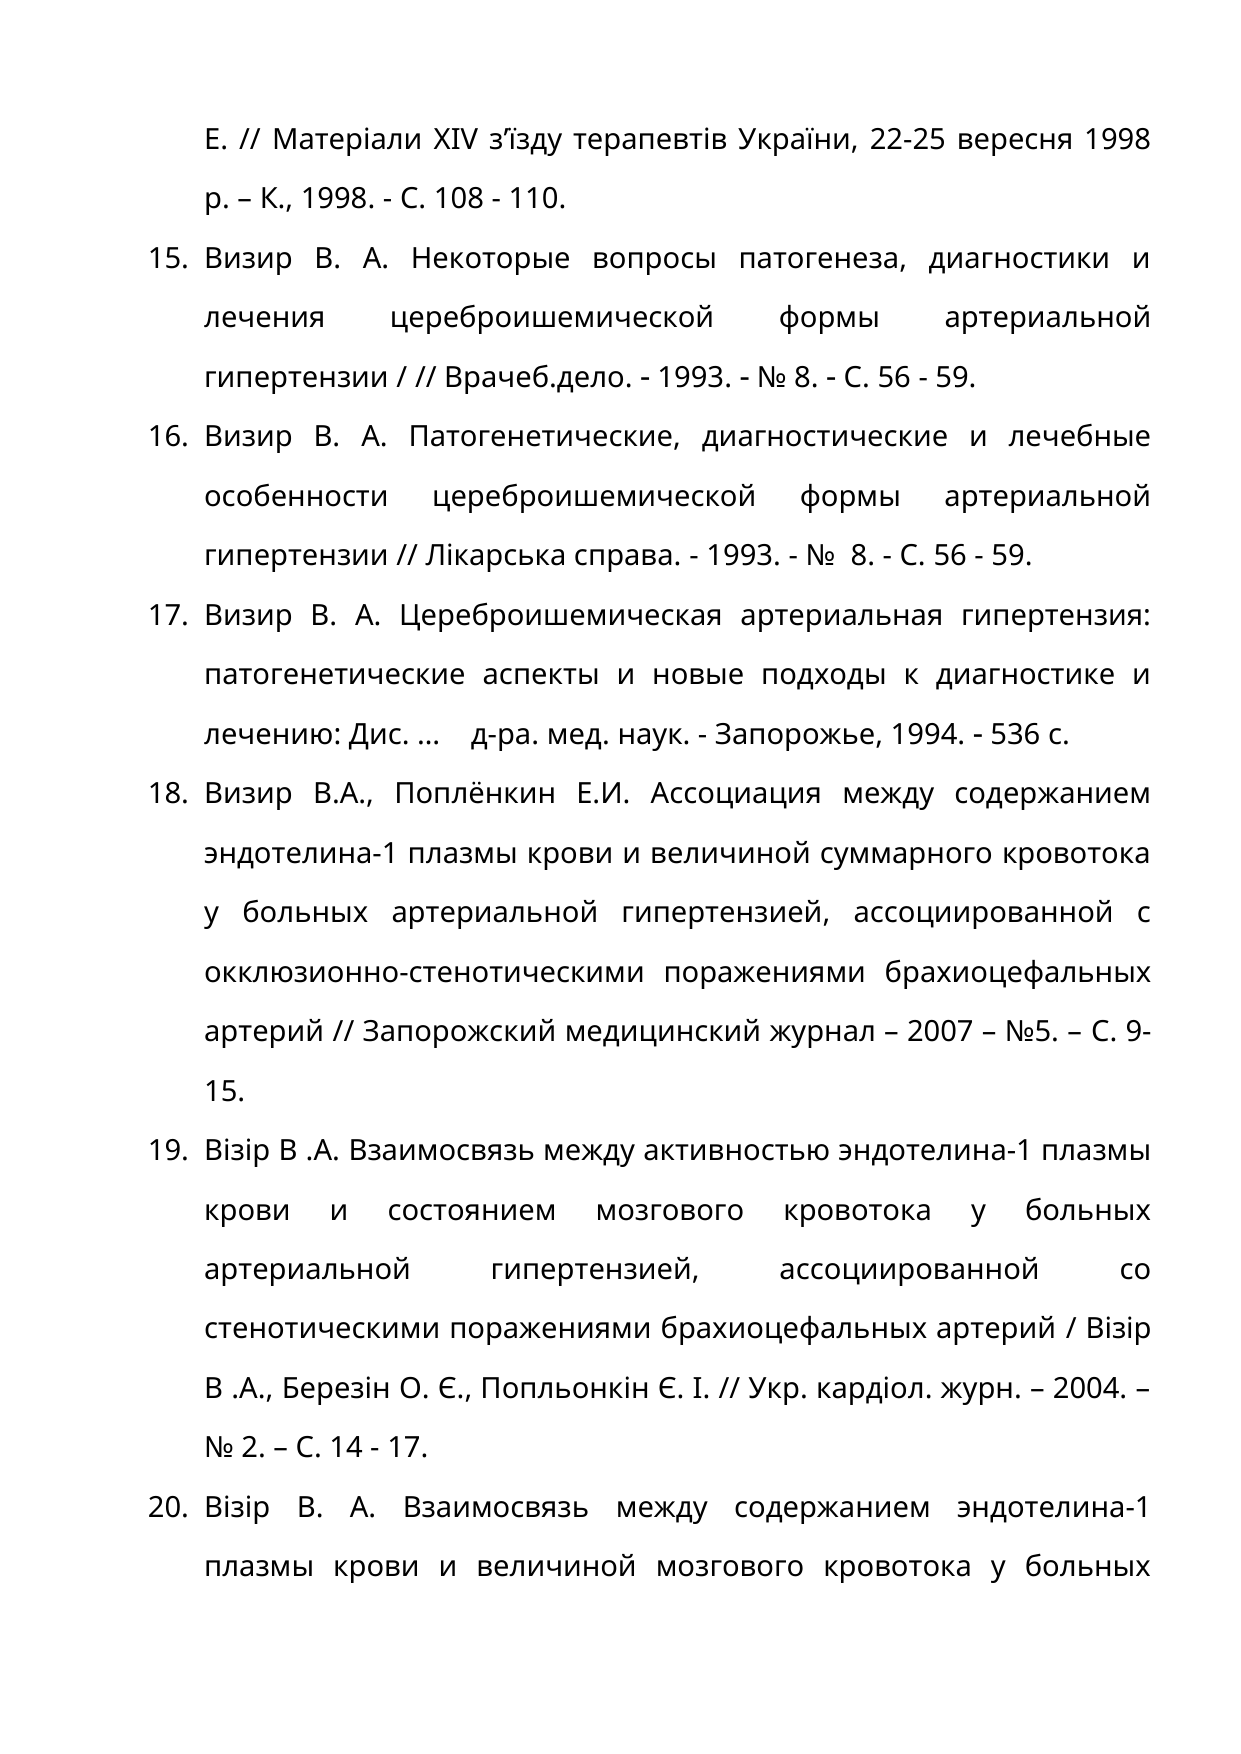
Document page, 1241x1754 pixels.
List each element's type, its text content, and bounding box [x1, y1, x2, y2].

list Визир В.А., Поплёнкин Е.И. Ассоциация между содержанием эндотелина-1 плазмы крови и величиной суммарного кровотока у больных артериальной гипертензией, ассоциированной с окклюзионно-стенотическими поражениями брахиоцефальных артерий // Запорожский медицинский журнал – 2007 – №5. – С. 9-15. [148, 772, 1152, 1109]
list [148, 118, 1152, 217]
list Візір В .А. Взаимосвязь между активностью эндотелина-1 плазмы крови и состоянием мозгового кровотока у больных артериальной гипертензией, ассоциированной со стенотическими поражениями брахиоцефальных артерий / Візір В .А., Березін О. Є., Попльонкін Є. І. // Укр. кардіол. журн. – 2004. – № 2. – С. 14 - 17. [148, 1129, 1152, 1466]
list Визир В. А. Патогенетические, диагностические и лечебные особенности цереброишемической формы артериальной гипертензии // Лікарська справа. - 1993. - № 8. - С. 56 - 59. [148, 416, 1152, 574]
list Визир В. А. Некоторые вопросы патогенеза, диагностики и лечения цереброишемической формы артериальной гипертензии / // Врачеб.дело. 1993. № 8. С. 56 - 59. [148, 237, 1152, 396]
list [148, 1486, 1152, 1585]
list Визир В. А. Цереброишемическая артериальная гипертензия: патогенетические аспекты и новые подходы к диагностике и лечению: Дис. … д-ра. мед. наук. - Запорожье, 1994. 536 с. [148, 594, 1152, 753]
